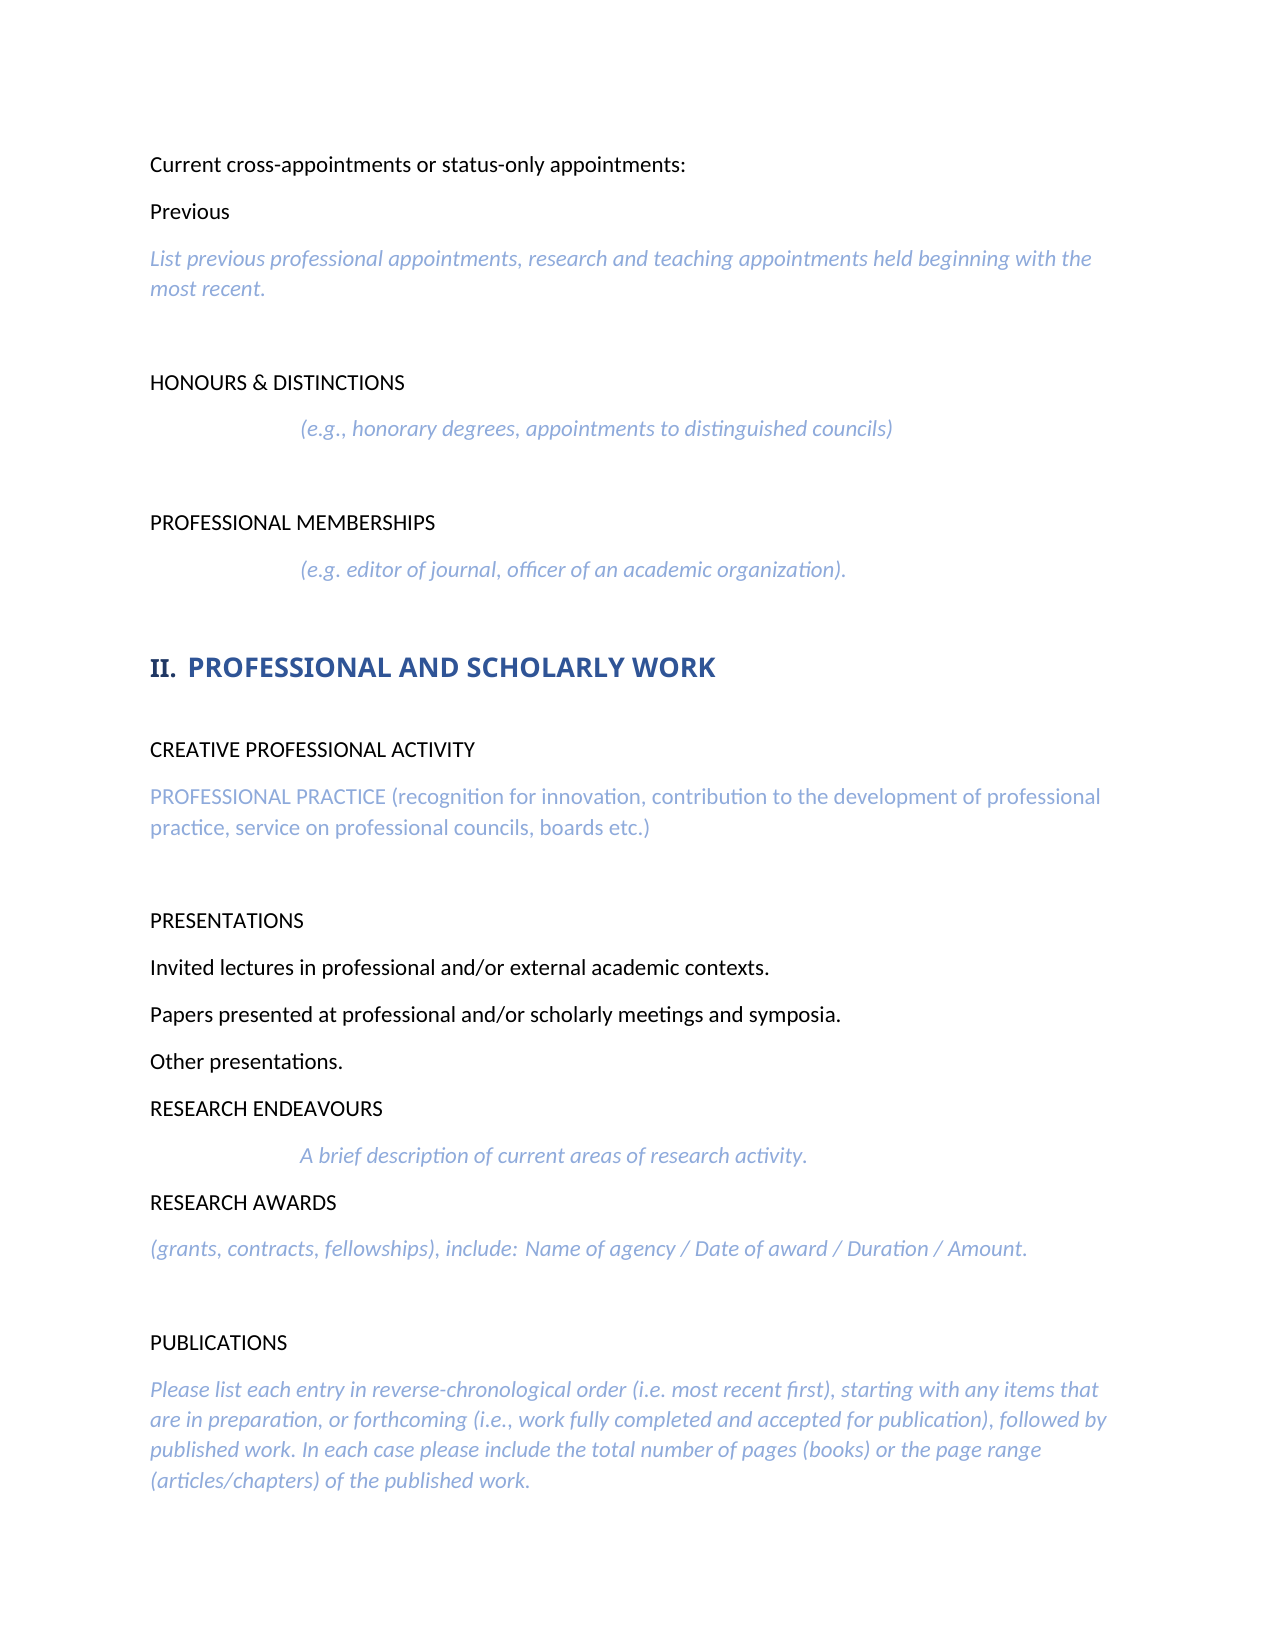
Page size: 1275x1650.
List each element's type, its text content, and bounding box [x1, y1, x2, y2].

text Invited lectures in professional and/or external academic contexts. [150, 953, 1125, 981]
text HONOURS & DISTINCTIONS [150, 368, 1125, 396]
text RESEARCH AWARDS [150, 1188, 1125, 1216]
text RESEARCH ENDEAVOURS [150, 1094, 1125, 1122]
text Current cross-appointments or status-only appointments: [150, 150, 1125, 178]
text PROFESSIONAL PRACTICE (recognition for innovation, contribution to the development of professional practice, service on professional councils, boards etc.) [150, 782, 1125, 841]
text Previous [150, 197, 1125, 225]
subtitle PROFESSIONAL AND SCHOLARLY WORK [150, 649, 1125, 686]
text (grants, contracts, fellowships), include: Name of agency / Date of award / Duration / Amount. [150, 1234, 1125, 1263]
text List previous professional appointments, research and teaching appointments held beginning with the most recent. [150, 244, 1125, 302]
text CREATIVE PROFESSIONAL ACTIVITY [150, 736, 1125, 764]
text (e.g., honorary degrees, appointments to distinguished councils) [150, 414, 1125, 443]
text PRESENTATIONS [150, 906, 1125, 934]
text Papers presented at professional and/or scholarly meetings and symposia. [150, 1000, 1125, 1028]
text PROFESSIONAL MEMBERSHIPS [150, 508, 1125, 536]
text Please list each entry in reverse-chronological order (i.e. most recent first), starting with any items that are in preparation, or forthcoming (i.e., work fully completed and accepted for publication), followed by published work. In each case please include the total number of pages (books) or the page range (articles/chapters) of the published work. [150, 1375, 1125, 1494]
text PUBLICATIONS [150, 1328, 1125, 1356]
text (e.g. editor of journal, officer of an academic organization). [150, 555, 1125, 583]
text A brief description of current areas of research activity. [150, 1141, 1125, 1169]
text Other presentations. [150, 1047, 1125, 1075]
